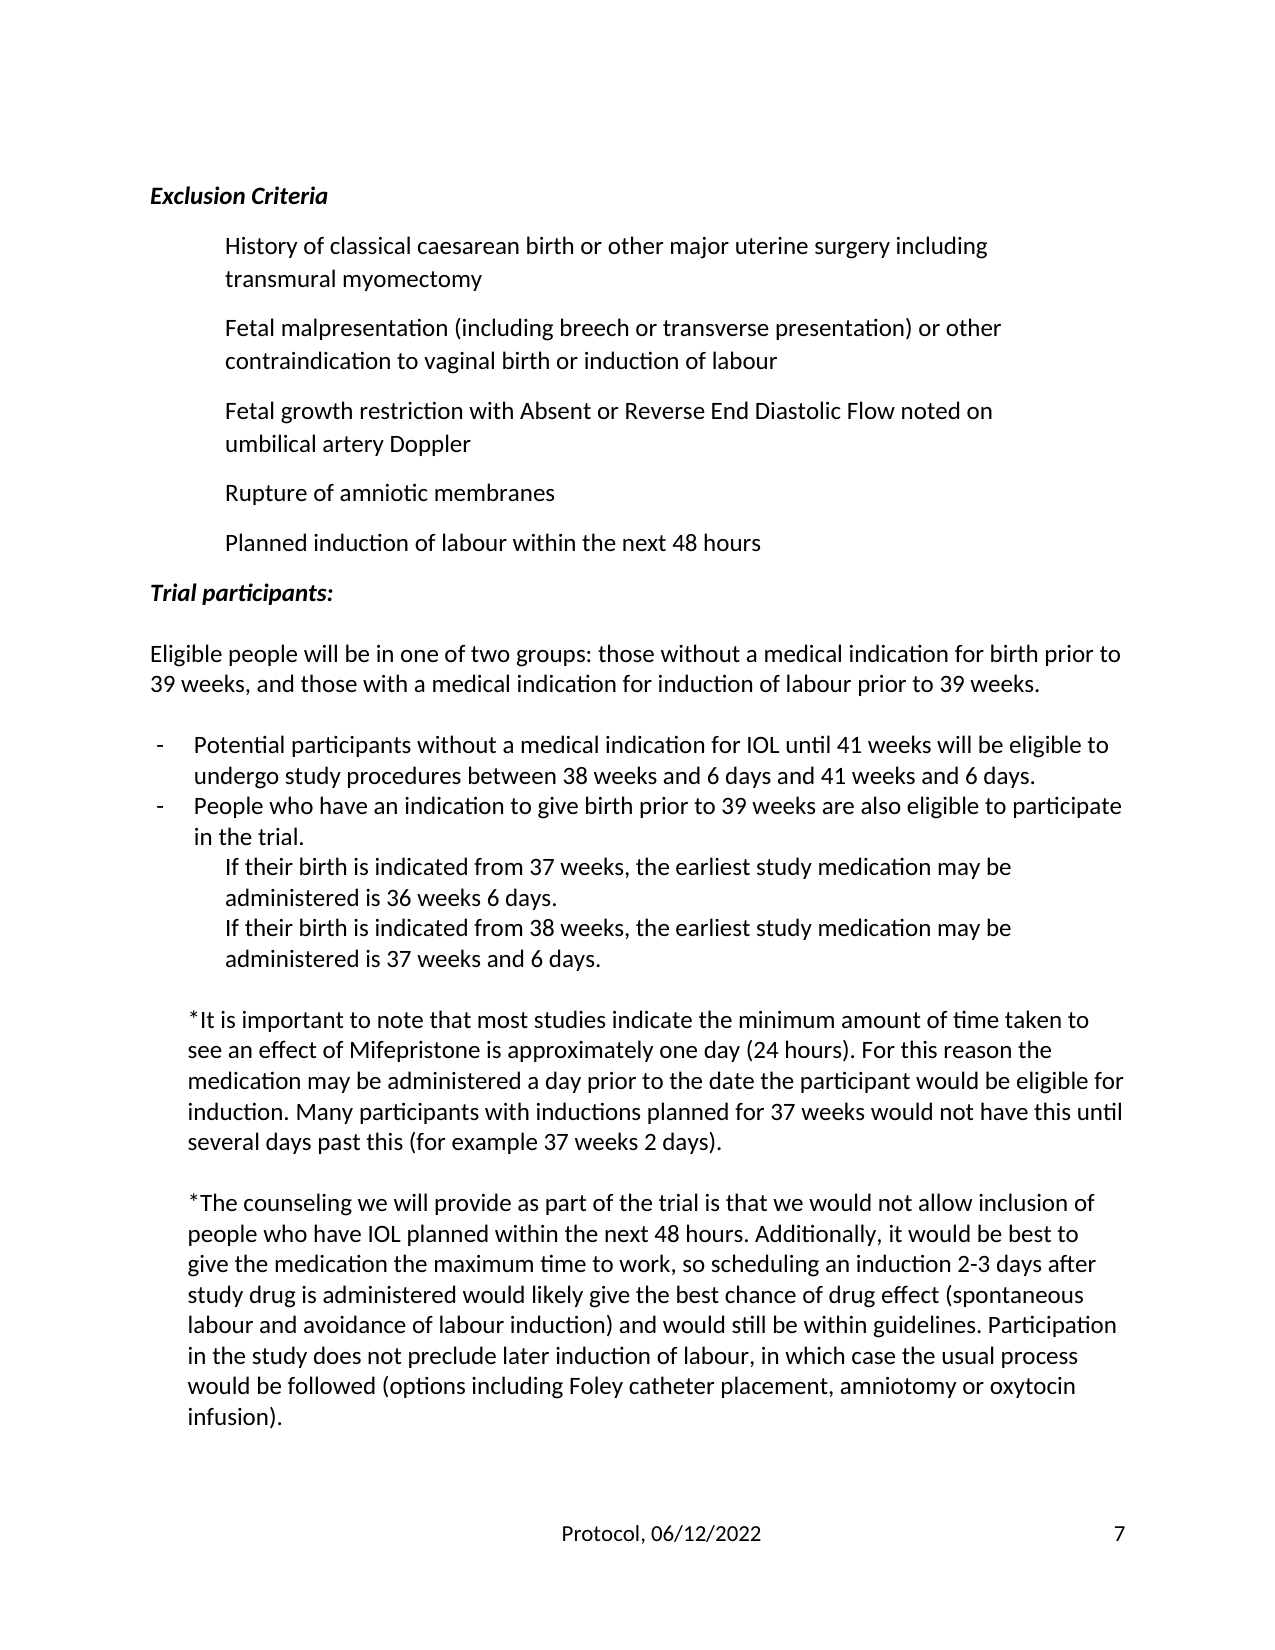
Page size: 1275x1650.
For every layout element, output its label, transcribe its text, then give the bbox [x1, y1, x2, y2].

text Rupture of amniotic membranes [150, 478, 1076, 508]
list Potential participants without a medical indication for IOL until 41 weeks will be eligible to undergo study procedures between 38 weeks and 6 days and 41 weeks and 6 days. [156, 729, 1125, 790]
list *The counseling we will provide as part of the trial is that we would not allow inclusion of people who have IOL planned within the next 48 hours. Additionally, it would be best to give the medication the maximum time to work, so scheduling an induction 2-3 days after study drug is administered would likely give the best chance of drug effect (spontaneous labour and avoidance of labour induction) and would still be within guidelines. Participation in the study does not preclude later induction of labour, in which case the usual process would be followed (options including Foley catheter placement, amniotomy or oxytocin infusion). [187, 1187, 1125, 1431]
text History of classical caesarean birth or other major uterine surgery including transmural myomectomy [225, 230, 1076, 293]
list If their birth is indicated from 38 weeks, the earliest study medication may be administered is 37 weeks and 6 days. [225, 912, 1125, 973]
text Fetal growth restriction with Absent or Reverse End Diastolic Flow noted on umbilical artery Doppler [225, 395, 1076, 458]
text Exclusion Criteria [150, 181, 1076, 211]
text Fetal malpresentation (including breech or transverse presentation) or other contraindication to vaginal birth or induction of labour [225, 313, 1076, 376]
text Planned induction of labour within the next 48 hours [150, 527, 1076, 558]
list *It is important to note that most studies indicate the minimum amount of time taken to see an effect of Mifepristone is approximately one day (24 hours). For this reason the medication may be administered a day prior to the date the participant would be eligible for induction. Many participants with inductions planned for 37 weeks would not have this until several days past this (for example 37 weeks 2 days). [187, 1004, 1125, 1157]
list Trial participants: [150, 577, 1125, 607]
list People who have an indication to give birth prior to 39 weeks are also eligible to participate in the trial. [156, 790, 1125, 851]
list If their birth is indicated from 37 weeks, the earliest study medication may be administered is 36 weeks 6 days. [225, 851, 1125, 912]
list Eligible people will be in one of two groups: those without a medical indication for birth prior to 39 weeks, and those with a medical indication for induction of labour prior to 39 weeks. [150, 638, 1125, 699]
